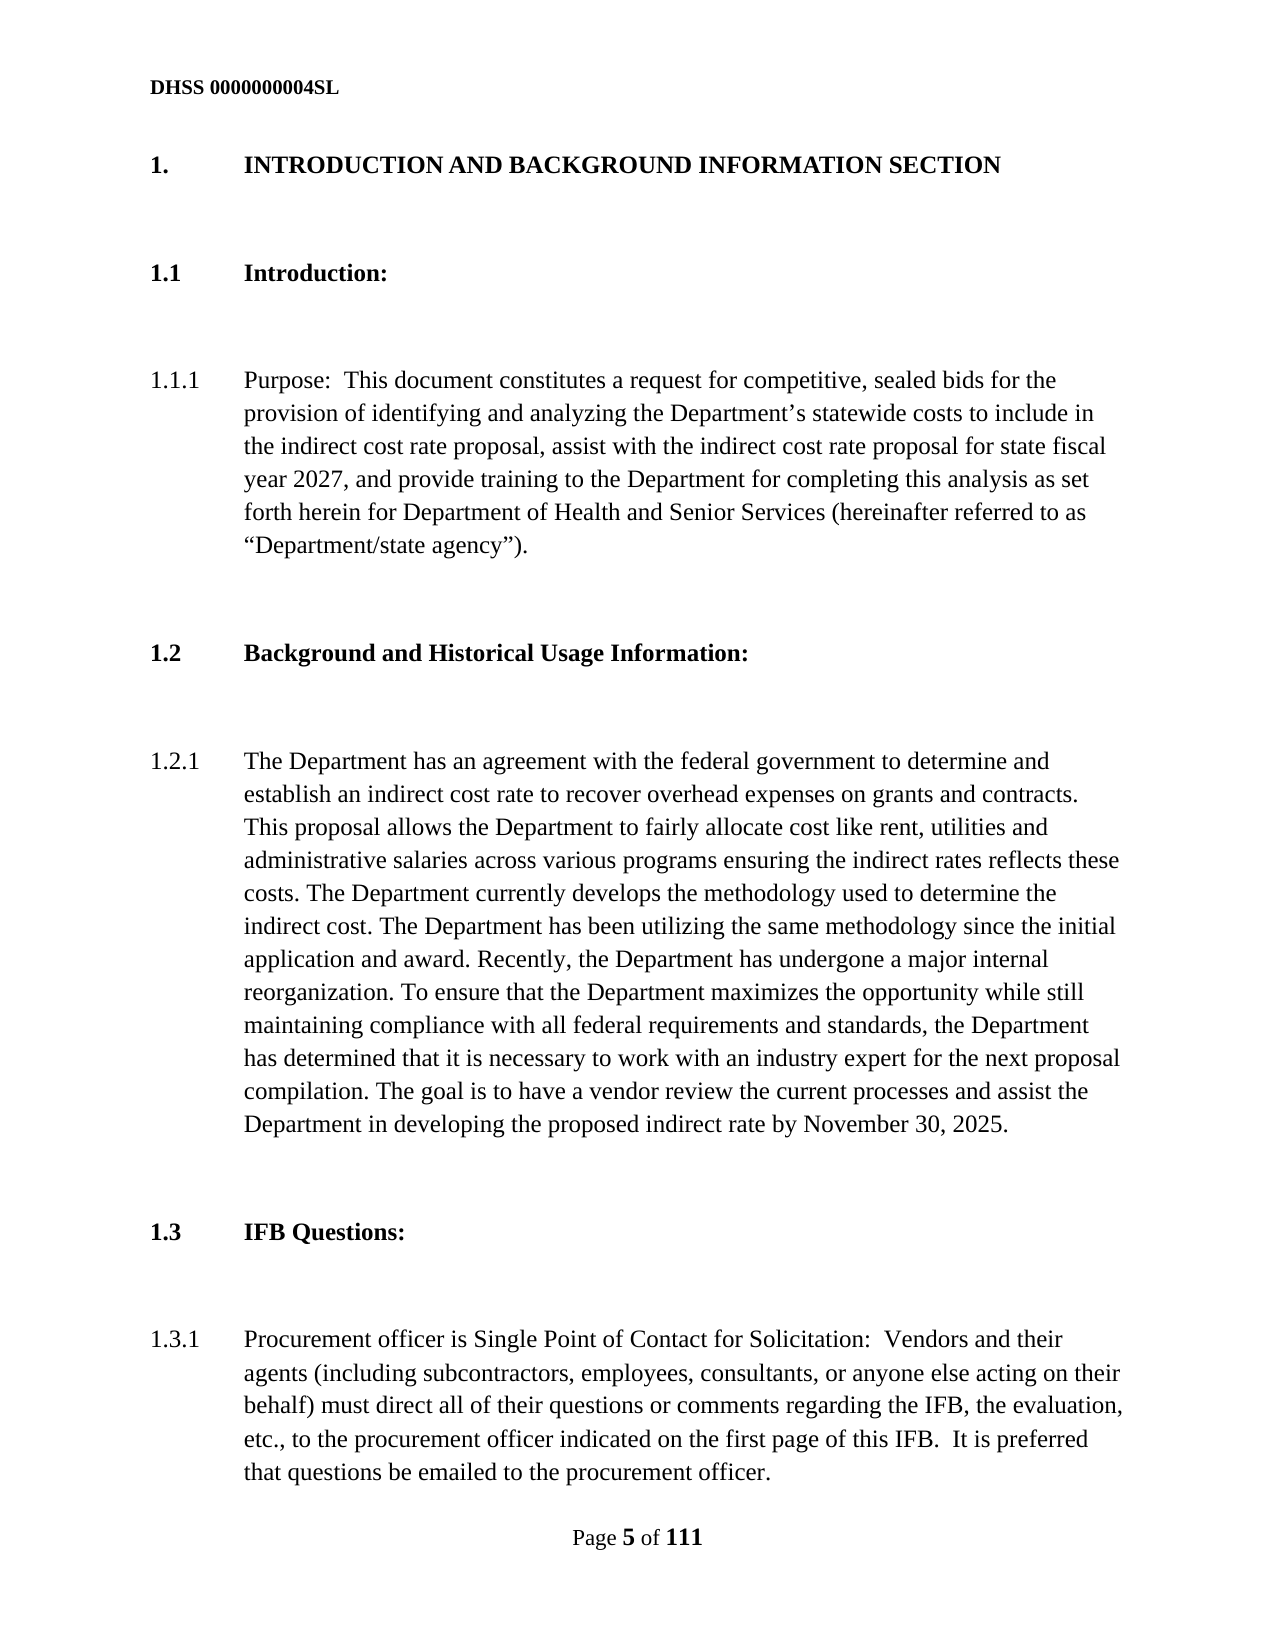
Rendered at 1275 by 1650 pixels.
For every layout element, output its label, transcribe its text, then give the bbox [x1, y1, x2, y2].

subtitle INTRODUCTION AND BACKGROUND INFORMATION SECTION [150, 150, 1125, 179]
subtitle The Department has an agreement with the federal government to determine and establish an indirect cost rate to recover overhead expenses on grants and contracts. This proposal allows the Department to fairly allocate cost like rent, utilities and administrative salaries across various programs ensuring the indirect rates reflects these costs. The Department currently develops the methodology used to determine the indirect cost. The Department has been utilizing the same methodology since the initial application and award. Recently, the Department has undergone a major internal reorganization. To ensure that the Department maximizes the opportunity while still maintaining compliance with all federal requirements and standards, the Department has determined that it is necessary to work with an industry expert for the next proposal compilation. The goal is to have a vendor review the current processes and assist the Department in developing the proposed indirect rate by November 30, 2025. [150, 746, 1125, 1138]
subtitle Background and Historical Usage Information: [150, 638, 1125, 667]
subtitle IFB Questions: [150, 1217, 1125, 1246]
subtitle Introduction: [150, 258, 1125, 286]
subtitle Procurement officer is Single Point of Contact for Solicitation: Vendors and their agents (including subcontractors, employees, consultants, or anyone else acting on their behalf) must direct all of their questions or comments regarding the IFB, the evaluation, etc., to the procurement officer indicated on the first page of this IFB. It is preferred that questions be emailed to the procurement officer. [150, 1324, 1125, 1485]
subtitle Purpose: This document constitutes a request for competitive, sealed bids for the provision of identifying and analyzing the Department’s statewide costs to include in the indirect cost rate proposal, assist with the indirect cost rate proposal for state fiscal year 2027, and provide training to the Department for completing this analysis as set forth herein for Department of Health and Senior Services (hereinafter referred to as “Department/state agency”). [150, 365, 1125, 559]
